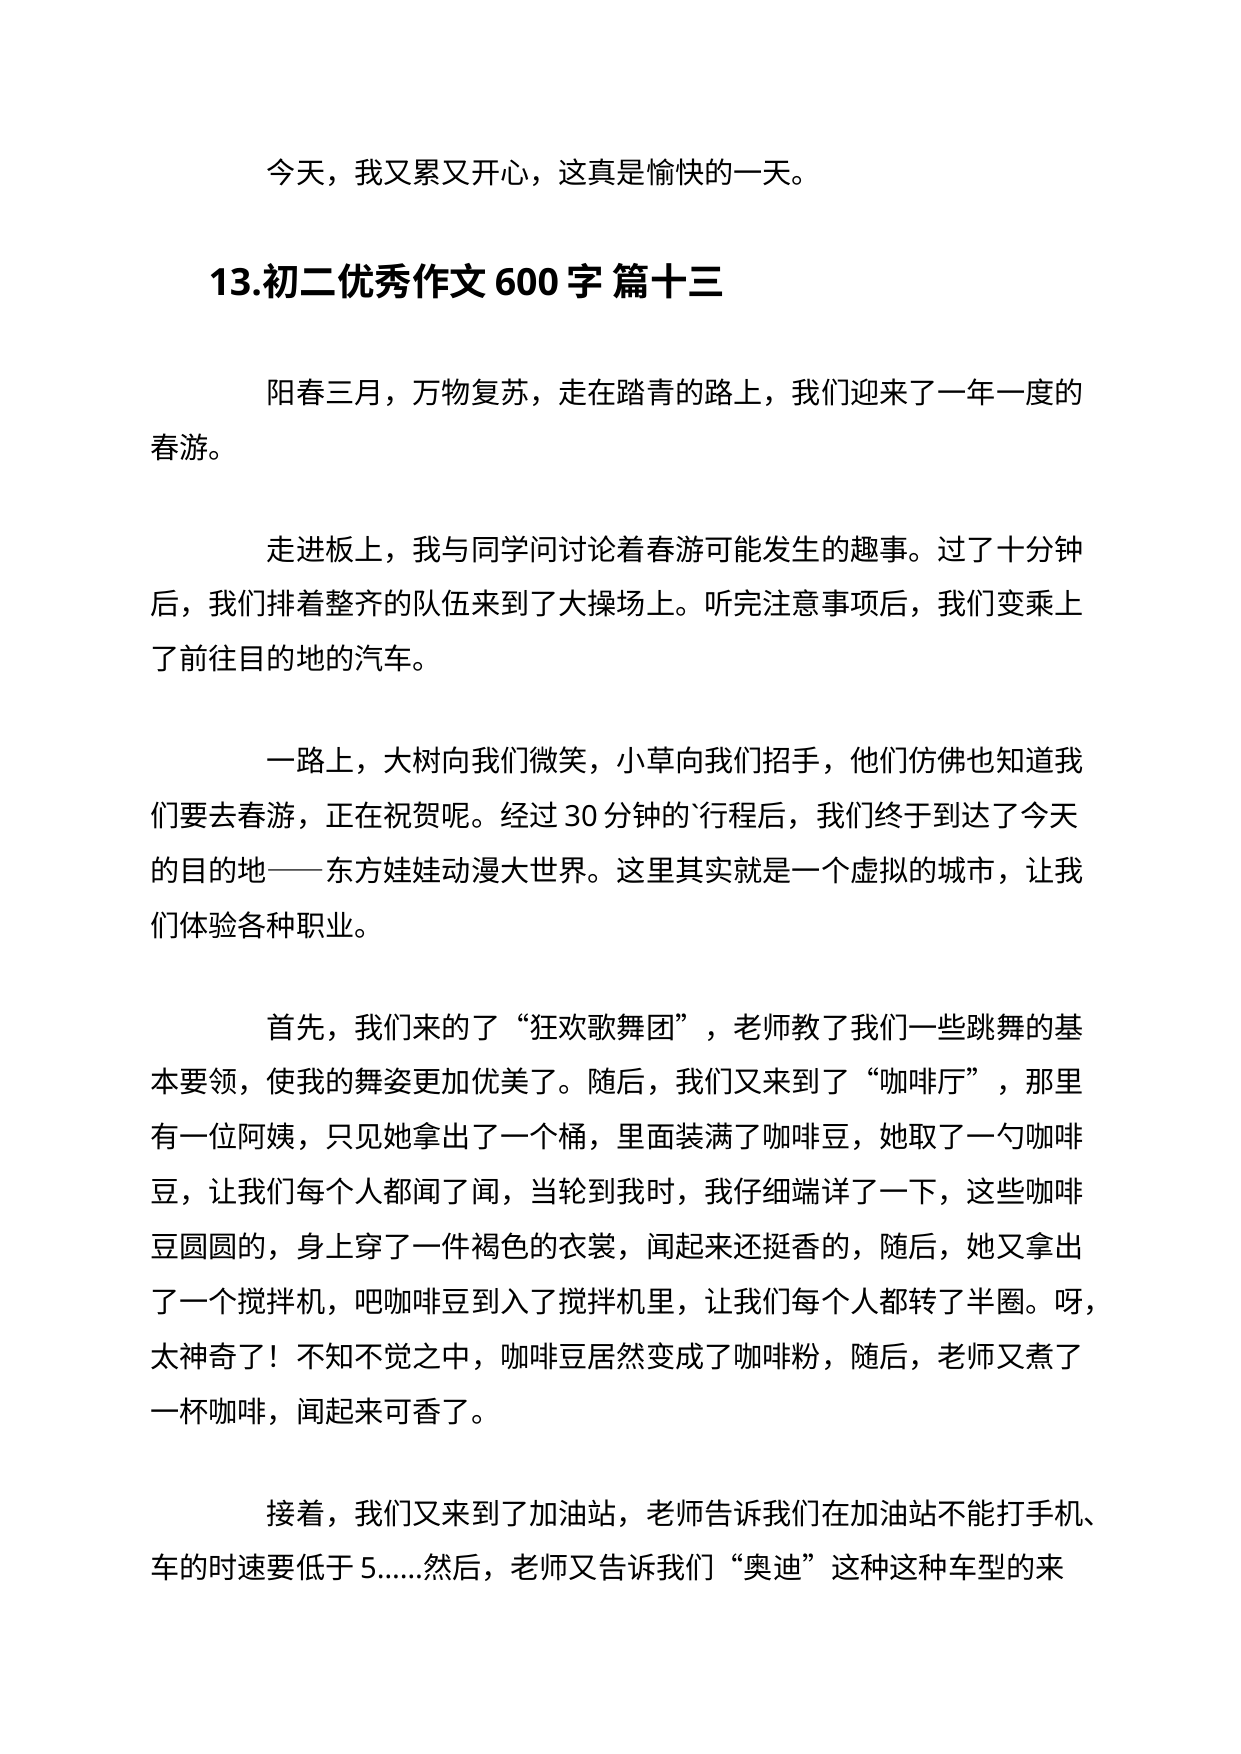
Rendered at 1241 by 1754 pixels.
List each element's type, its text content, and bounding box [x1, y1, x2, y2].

text 今天，我又累又开心，这真是愉快的一天。 [150, 150, 1090, 192]
text 一路上，大树向我们微笑，小草向我们招手，他们仿佛也知道我们要去春游，正在祝贺呢。经过30分钟的`行程后，我们终于到达了今天的目的地——东方娃娃动漫大世界。这里其实就是一个虚拟的城市，让我们体验各种职业。 [150, 738, 1090, 945]
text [150, 1490, 1090, 1587]
text 首先，我们来的了“狂欢歌舞团”，老师教了我们一些跳舞的基本要领，使我的舞姿更加优美了。随后，我们又来到了“咖啡厅”，那里有一位阿姨，只见她拿出了一个桶，里面装满了咖啡豆，她取了一勺咖啡豆，让我们每个人都闻了闻，当轮到我时，我仔细端详了一下，这些咖啡豆圆圆的，身上穿了一件褐色的衣裳，闻起来还挺香的，随后，她又拿出了一个搅拌机，吧咖啡豆到入了搅拌机里，让我们每个人都转了半圈。呀，太神奇了！不知不觉之中，咖啡豆居然变成了咖啡粉，随后，老师又煮了一杯咖啡，闻起来可香了。 [150, 1004, 1090, 1431]
text 阳春三月，万物复苏，走在踏青的路上，我们迎来了一年一度的春游。 [150, 369, 1090, 467]
text 走进板上，我与同学问讨论着春游可能发生的趣事。过了十分钟后，我们排着整齐的队伍来到了大操场上。听完注意事项后，我们变乘上了前往目的地的汽车。 [150, 526, 1090, 678]
text 13.初二优秀作文600字 篇十三 [150, 252, 1090, 306]
